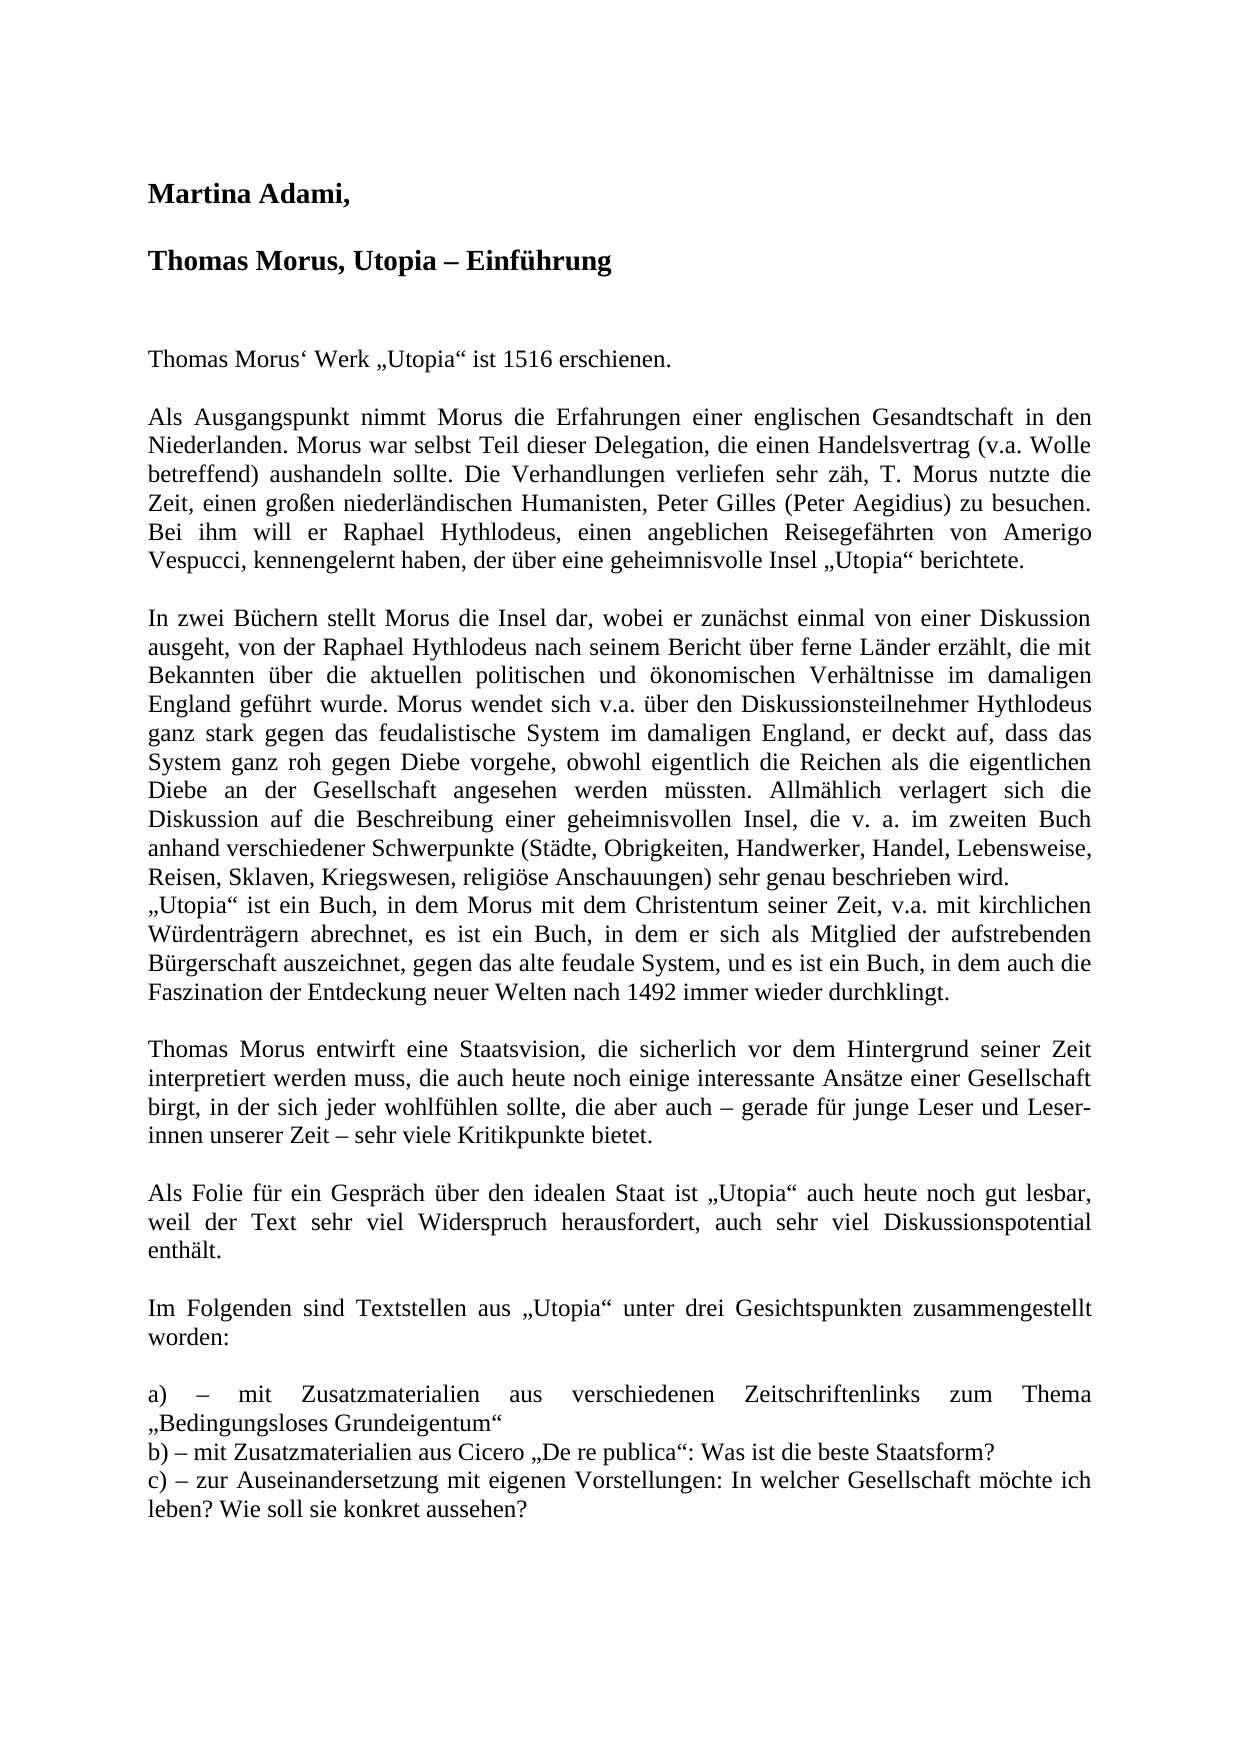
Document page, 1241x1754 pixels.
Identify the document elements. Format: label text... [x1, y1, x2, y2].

text Thomas Morus entwirft eine Staatsvision, die sicherlich vor dem Hintergrund seiner Zeit interpretiert werden muss, die auch heute noch einige interessante Ansätze einer Gesellschaft birgt, in der sich jeder wohlfühlen sollte, die aber auch – gerade für junge Leser und Leser-innen unserer Zeit – sehr viele Kritikpunkte bietet. [148, 1034, 1093, 1149]
text Thomas Morus, Utopia – Einführung [148, 243, 1093, 277]
text Im Folgenden sind Textstellen aus „Utopia“ unter drei Gesichtspunkten zusammengestellt worden: [148, 1293, 1093, 1350]
text Als Ausgangspunkt nimmt Morus die Erfahrungen einer englischen Gesandtschaft in den Niederlanden. Morus war selbst Teil dieser Delegation, die einen Handelsvertrag (v.a. Wolle betreffend) aushandeln sollte. Die Verhandlungen verliefen sehr zäh, T. Morus nutzte die Zeit, einen großen niederländischen Humanisten, Peter Gilles (Peter Aegidius) zu besuchen. Bei ihm will er Raphael Hythlodeus, einen angeblichen Reisegefährten von Amerigo Vespucci, kennengelernt haben, der über eine geheimnisvolle Insel „Utopia“ berichtete. [148, 402, 1093, 574]
text Thomas Morus‘ Werk „Utopia“ ist 1516 erschienen. [148, 344, 1093, 373]
text „Utopia“ ist ein Buch, in dem Morus mit dem Christentum seiner Zeit, v.a. mit kirchlichen Würdenträgern abrechnet, es ist ein Buch, in dem er sich als Mitglied der aufstrebenden Bürgerschaft auszeichnet, gegen das alte feudale System, und es ist ein Buch, in dem auch die Faszination der Entdeckung neuer Welten nach 1492 immer wieder durchklingt. [148, 890, 1093, 1005]
text c) – zur Auseinandersetzung mit eigenen Vorstellungen: In welcher Gesellschaft möchte ich leben? Wie soll sie konkret aussehen? [148, 1465, 1093, 1523]
text Martina Adami, [148, 176, 1093, 210]
text b) – mit Zusatzmaterialien aus Cicero „De re publica“: Was ist die beste Staatsform? [148, 1437, 1093, 1465]
text a) – mit Zusatzmaterialien aus verschiedenen Zeitschriftenlinks zum Thema „Bedingungsloses Grundeigentum“ [148, 1379, 1093, 1437]
text In zwei Büchern stellt Morus die Insel dar, wobei er zunächst einmal von einer Diskussion ausgeht, von der Raphael Hythlodeus nach seinem Bericht über ferne Länder erzählt, die mit Bekannten über die aktuellen politischen und ökonomischen Verhältnisse im damaligen England geführt wurde. Morus wendet sich v.a. über den Diskussionsteilnehmer Hythlodeus ganz stark gegen das feudalistische System im damaligen England, er deckt auf, dass das System ganz roh gegen Diebe vorgehe, obwohl eigentlich die Reichen als die eigentlichen Diebe an der Gesellschaft angesehen werden müssten. Allmählich verlagert sich die Diskussion auf die Beschreibung einer geheimnisvollen Insel, die v. a. im zweiten Buch anhand verschiedener Schwerpunkte (Städte, Obrigkeiten, Handwerker, Handel, Lebensweise, Reisen, Sklaven, Kriegswesen, religiöse Anschauungen) sehr genau beschrieben wird. [148, 603, 1093, 890]
text Als Folie für ein Gespräch über den idealen Staat ist „Utopia“ auch heute noch gut lesbar, weil der Text sehr viel Widerspruch herausfordert, auch sehr viel Diskussionspotential enthält. [148, 1178, 1093, 1264]
